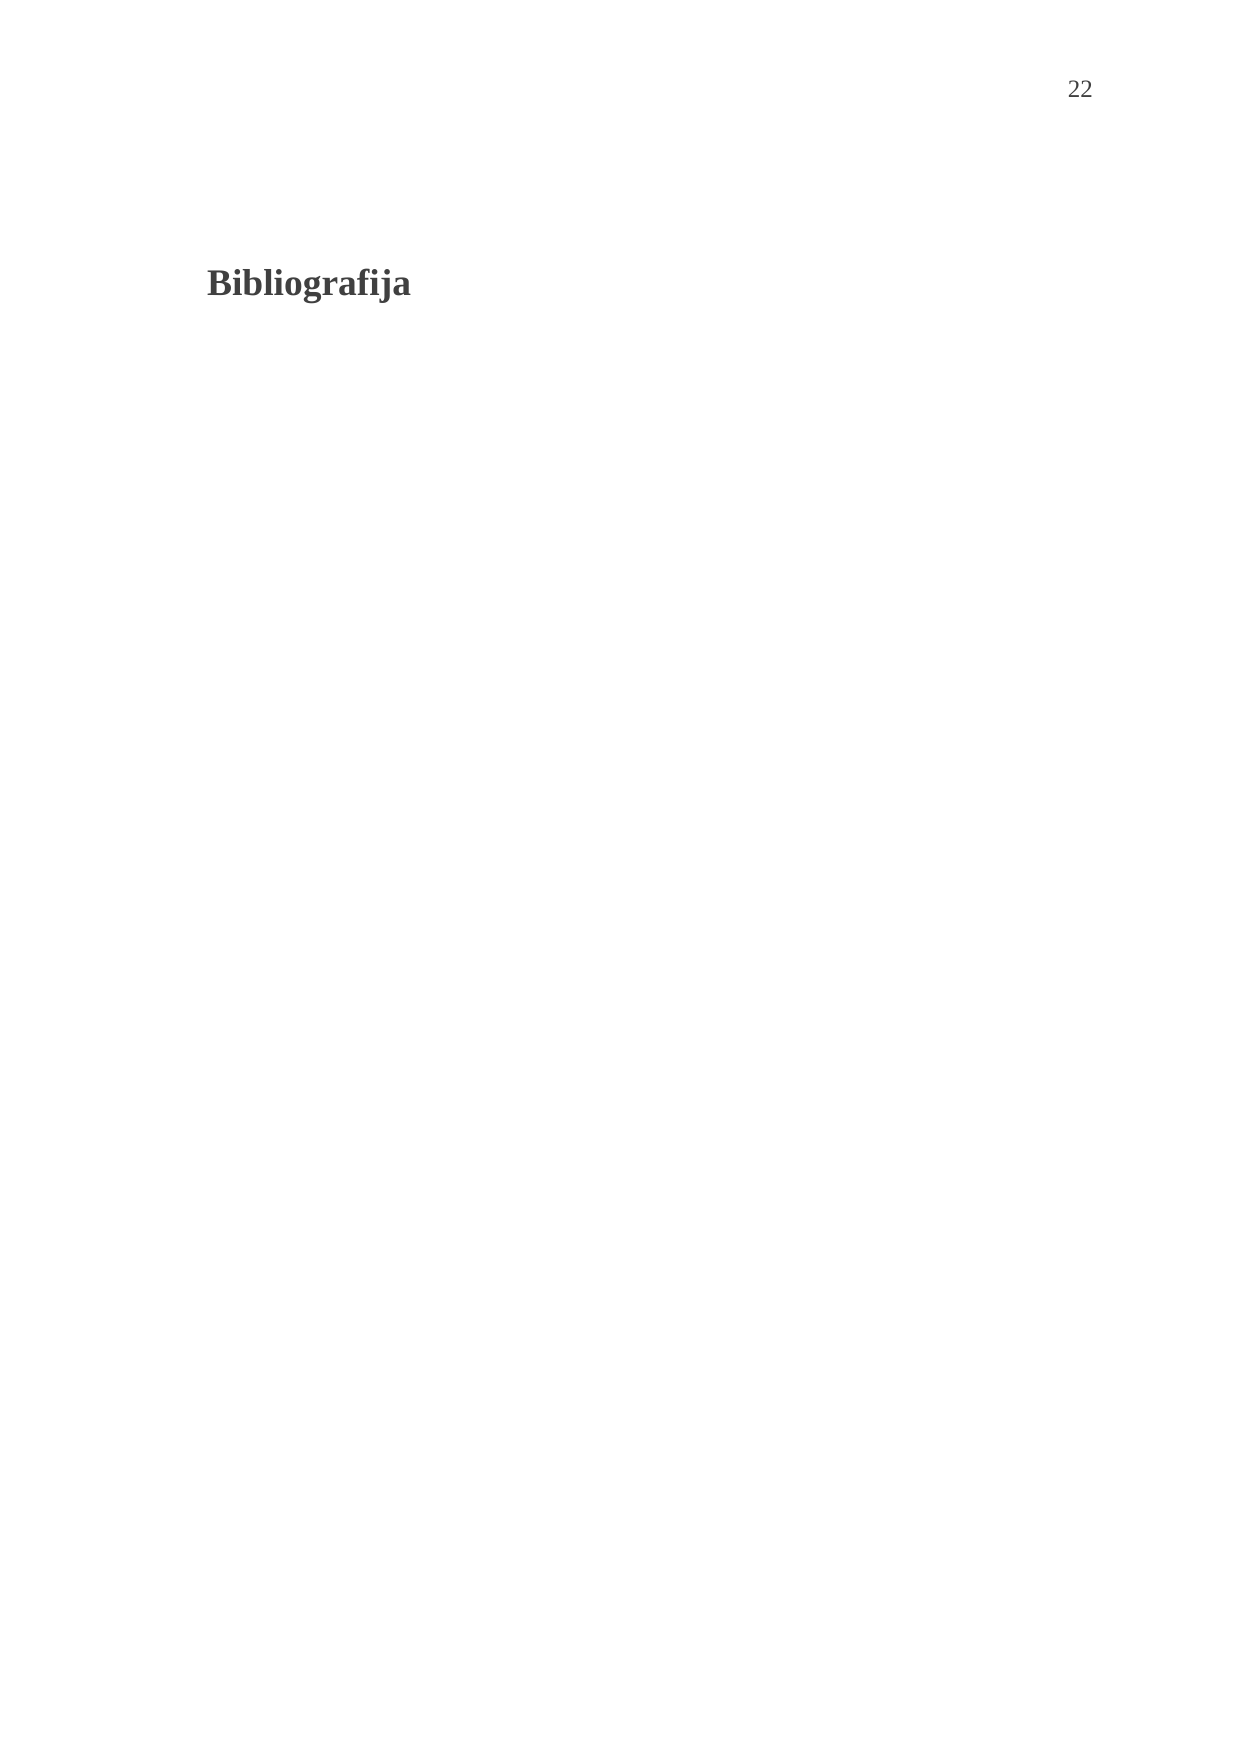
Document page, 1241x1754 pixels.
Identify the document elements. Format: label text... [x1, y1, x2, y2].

subtitle Bibliografija [207, 260, 1092, 303]
